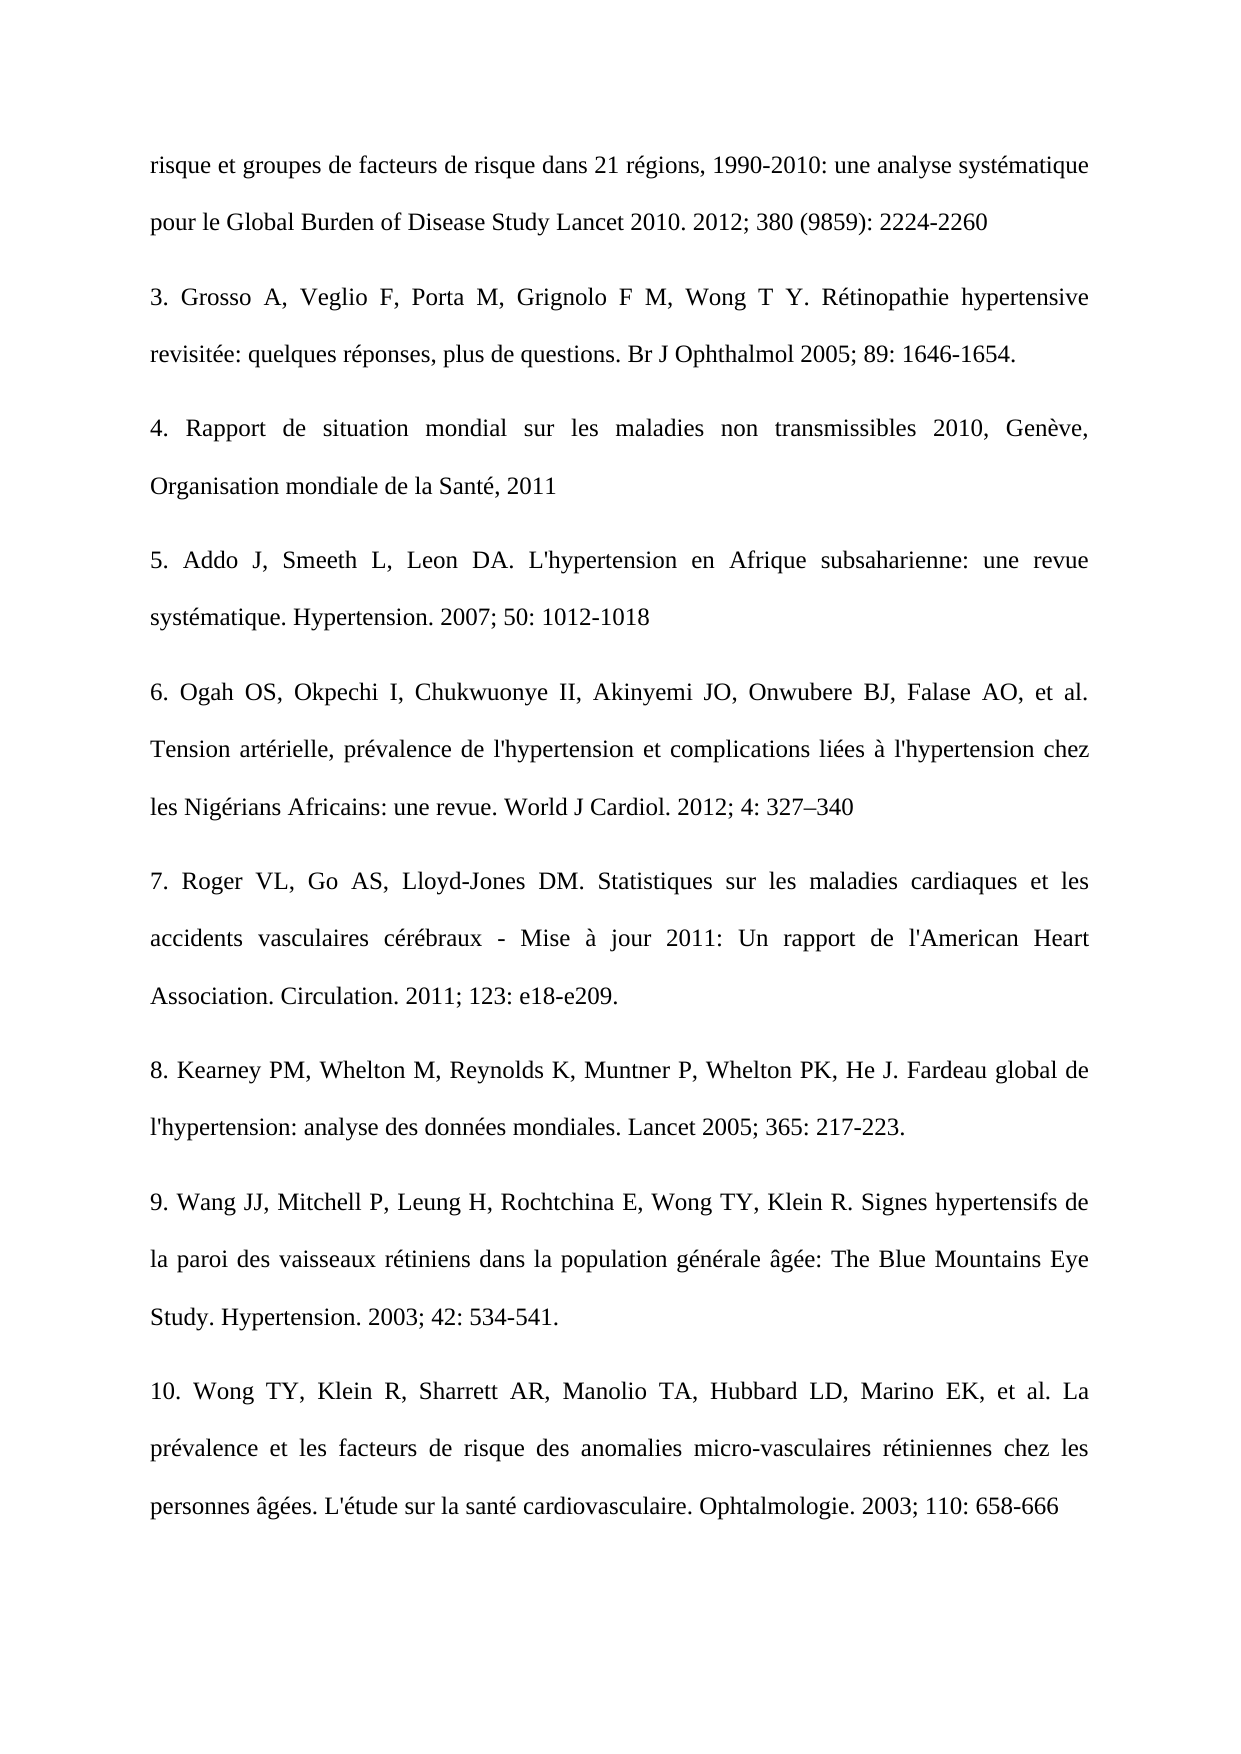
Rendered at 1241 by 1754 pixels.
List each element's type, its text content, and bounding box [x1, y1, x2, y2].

text 9. Wang JJ, Mitchell P, Leung H, Rochtchina E, Wong TY, Klein R. Signes hypertensifs de la paroi des vaisseaux rétiniens dans la population générale âgée: The Blue Mountains Eye Study. Hypertension. 2003; 42: 534-541. [150, 1187, 1090, 1330]
text 5. Addo J, Smeeth L, Leon DA. L'hypertension en Afrique subsaharienne: une revue systématique. Hypertension. 2007; 50: 1012-1018 [150, 545, 1090, 631]
text 7. Roger VL, Go AS, Lloyd-Jones DM. Statistiques sur les maladies cardiaques et les accidents vasculaires cérébraux - Mise à jour 2011: Un rapport de l'American Heart Association. Circulation. 2011; 123: e18-e209. [150, 866, 1090, 1009]
text 3. Grosso A, Veglio F, Porta M, Grignolo F M, Wong T Y. Rétinopathie hypertensive revisitée: quelques réponses, plus de questions. Br J Ophthalmol 2005; 89: 1646-1654. [150, 282, 1090, 368]
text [150, 150, 1090, 236]
text 6. Ogah OS, Okpechi I, Chukwuonye II, Akinyemi JO, Onwubere BJ, Falase AO, et al. Tension artérielle, prévalence de l'hypertension et complications liées à l'hypertension chez les Nigérians Africains: une revue. World J Cardiol. 2012; 4: 327–340 [150, 677, 1090, 820]
text 4. Rapport de situation mondial sur les maladies non transmissibles 2010, Genève, Organisation mondiale de la Santé, 2011 [150, 413, 1090, 499]
text 10. Wong TY, Klein R, Sharrett AR, Manolio TA, Hubbard LD, Marino EK, et al. La prévalence et les facteurs de risque des anomalies micro-vasculaires rétiniennes chez les personnes âgées. L'étude sur la santé cardiovasculaire. Ophtalmologie. 2003; 110: 658-666 [150, 1376, 1090, 1519]
text 8. Kearney PM, Whelton M, Reynolds K, Muntner P, Whelton PK, He J. Fardeau global de l'hypertension: analyse des données mondiales. Lancet 2005; 365: 217-223. [150, 1055, 1090, 1141]
